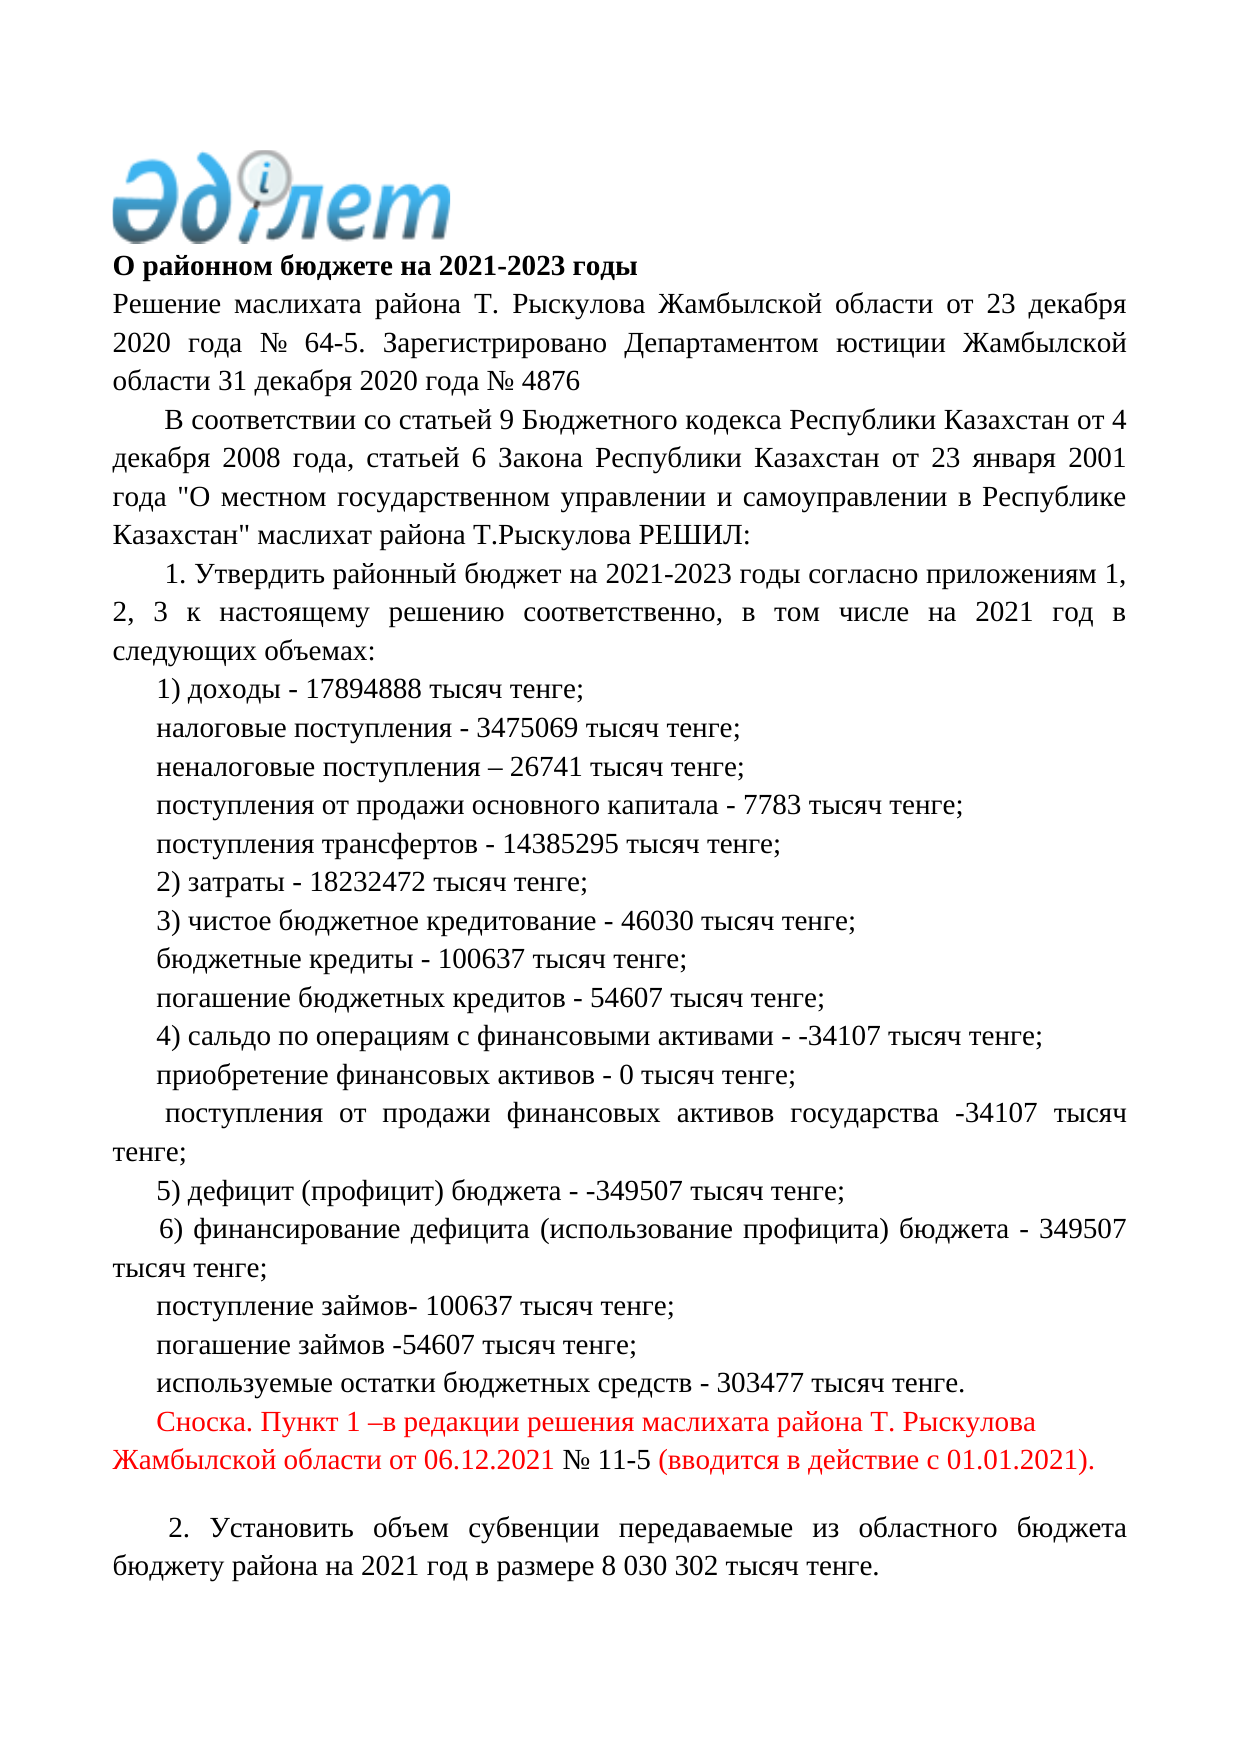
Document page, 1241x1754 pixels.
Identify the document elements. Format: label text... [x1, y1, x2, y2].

text 3) чистое бюджетное кредитование - 46030 тысяч тенге; [112, 903, 1128, 936]
text Сноска. Пункт 1 –в редакции решения маслихата района Т. Рыскулова Жамбылской области от 06.12.2021 № 11-5 (вводится в действие с 01.01.2021). [112, 1404, 1128, 1506]
text поступления трансфертов - 14385295 тысяч тенге; [112, 826, 1128, 859]
picture [112, 150, 451, 244]
text поступление займов- 100637 тысяч тенге; [112, 1288, 1128, 1322]
text поступления от продажи основного капитала - 7783 тысяч тенге; [112, 787, 1128, 821]
text погашение займов -54607 тысяч тенге; [112, 1327, 1128, 1360]
text бюджетные кредиты - 100637 тысяч тенге; [112, 941, 1128, 975]
text погашение бюджетных кредитов - 54607 тысяч тенге; [112, 980, 1128, 1013]
text 5) дефицит (профицит) бюджета - -349507 тысяч тенге; [112, 1173, 1128, 1206]
text 4) сальдо по операциям с финансовыми активами - -34107 тысяч тенге; [112, 1018, 1128, 1052]
text поступления от продажи финансовых активов государства -34107 тысяч тенге; [112, 1096, 1128, 1168]
text 1. Утвердить районный бюджет на 2021-2023 годы согласно приложениям 1, 2, 3 к настоящему решению соответственно, в том числе на 2021 год в следующих объемах: [112, 556, 1128, 667]
text 2. Установить объем субвенции передаваемые из областного бюджета бюджету района на 2021 год в размере 8 030 302 тысяч тенге. [112, 1510, 1128, 1582]
text О районном бюджете на 2021-2023 годы [112, 248, 1128, 281]
text неналоговые поступления – 26741 тысяч тенге; [112, 749, 1128, 782]
text используемые остатки бюджетных средств - 303477 тысяч тенге. [112, 1365, 1128, 1399]
text В соответствии со статьей 9 Бюджетного кодекса Республики Казахстан от 4 декабря 2008 года, статьей 6 Закона Республики Казахстан от 23 января 2001 года "О местном государственном управлении и самоуправлении в Республике Казахстан" маслихат района Т.Рыскулова РЕШИЛ: [112, 402, 1128, 551]
text приобретение финансовых активов - 0 тысяч тенге; [112, 1057, 1128, 1091]
text 1) доходы - 17894888 тысяч тенге; [112, 672, 1128, 705]
text 2) затраты - 18232472 тысяч тенге; [112, 864, 1128, 898]
text 6) финансирование дефицита (использование профицита) бюджета - 349507 тысяч тенге; [112, 1211, 1128, 1283]
text налоговые поступления - 3475069 тысяч тенге; [112, 710, 1128, 744]
text Решение маслихата района Т. Рыскулова Жамбылской области от 23 декабря 2020 года № 64-5. Зарегистрировано Департаментом юстиции Жамбылской области 31 декабря 2020 года № 4876 [112, 286, 1128, 397]
